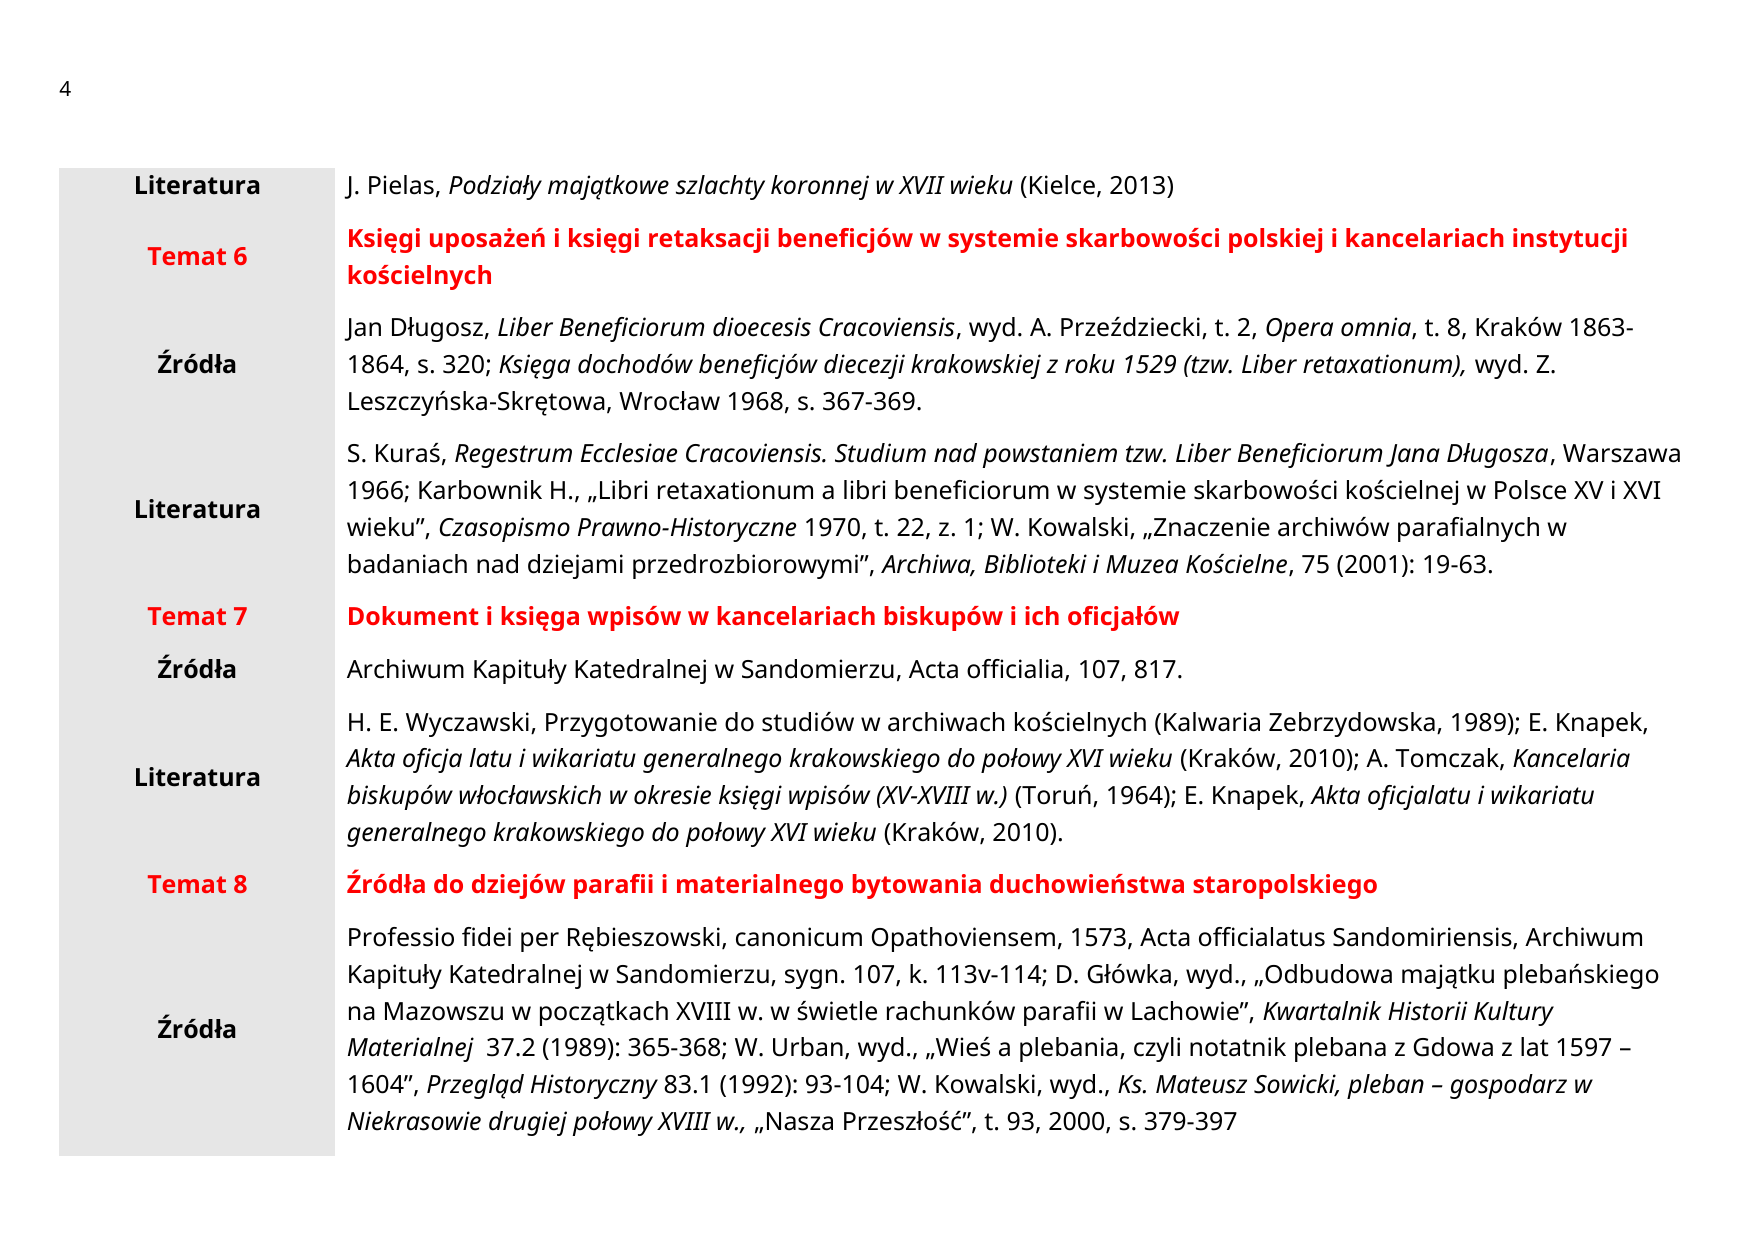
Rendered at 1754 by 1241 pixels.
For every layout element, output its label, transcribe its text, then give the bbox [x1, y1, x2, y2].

table_cell Jan Długosz, Liber Beneficiorum dioecesis Cracoviensis, wyd. A. Przeździecki, t. 2, Opera omnia, t. 8, Kraków 1863-1864, s. 320; Księga dochodów beneficjów diecezji krakowskiej z roku 1529 (tzw. Liber retaxationum), wyd. Z. Leszczyńska-Skrętowa, Wrocław 1968, s. 367-369. [335, 310, 1695, 436]
table_cell Księgi uposażeń i księgi retaksacji beneficjów w systemie skarbowości polskiej i kancelariach instytucji kościelnych [335, 221, 1695, 310]
table_cell Źródła [59, 310, 335, 436]
table_cell Professio fidei per Rębieszowski, canonicum Opathoviensem, 1573, Acta officialatus Sandomiriensis, Archiwum Kapituły Katedralnej w Sandomierzu, sygn. 107, k. 113v-114; D. Główka, wyd., „Odbudowa majątku plebańskiego na Mazowszu w początkach XVIII w. w świetle rachunków parafii w Lachowie”, Kwartalnik Historii Kultury Materialnej 37.2 (1989): 365-368; W. Urban, wyd., „Wieś a plebania, czyli notatnik plebana z Gdowa z lat 1597 – 1604”, Przegląd Historyczny 83.1 (1992): 93-104; W. Kowalski, wyd., Ks. Mateusz Sowicki, pleban – gospodarz w Niekrasowie drugiej połowy XVIII w., „Nasza Przeszłość”, t. 93, 2000, s. 379-397 [335, 920, 1695, 1156]
table_cell Dokument i księga wpisów w kancelariach biskupów i ich oficjałów [335, 599, 1695, 652]
table_cell Temat 6 [59, 221, 335, 310]
table_cell Archiwum Kapituły Katedralnej w Sandomierzu, Acta officialia, 107, 817. [335, 652, 1695, 704]
table_cell Literatura [59, 704, 335, 867]
table_cell J. Pielas, Podziały majątkowe szlachty koronnej w XVII wieku (Kielce, 2013) [335, 168, 1695, 221]
table_cell Źródła [59, 652, 335, 704]
table_cell Temat 8 [59, 867, 335, 920]
table_cell Źródła [59, 920, 335, 1156]
table_cell Literatura [59, 168, 335, 221]
table_cell S. Kuraś, Regestrum Ecclesiae Cracoviensis. Studium nad powstaniem tzw. Liber Beneficiorum Jana Długosza, Warszawa 1966; Karbownik H., „Libri retaxationum a libri beneficiorum w systemie skarbowości kościelnej w Polsce XV i XVI wieku”, Czasopismo Prawno-Historyczne 1970, t. 22, z. 1; W. Kowalski, „Znaczenie archiwów parafialnych w badaniach nad dziejami przedrozbiorowymi”, Archiwa, Biblioteki i Muzea Kościelne, 75 (2001): 19-63. [335, 436, 1695, 599]
table_cell Temat 7 [59, 599, 335, 652]
table_cell Źródła do dziejów parafii i materialnego bytowania duchowieństwa staropolskiego [335, 867, 1695, 920]
table_cell Literatura [59, 436, 335, 599]
table_cell H. E. Wyczawski, Przygotowanie do studiów w archiwach kościelnych (Kalwaria Zebrzydowska, 1989); E. Knapek, Akta oficja latu i wikariatu generalnego krakowskiego do połowy XVI wieku (Kraków, 2010); A. Tomczak, Kancelaria biskupów włocławskich w okresie księgi wpisów (XV-XVIII w.) (Toruń, 1964); E. Knapek, Akta oficjalatu i wikariatu generalnego krakowskiego do połowy XVI wieku (Kraków, 2010). [335, 704, 1695, 867]
